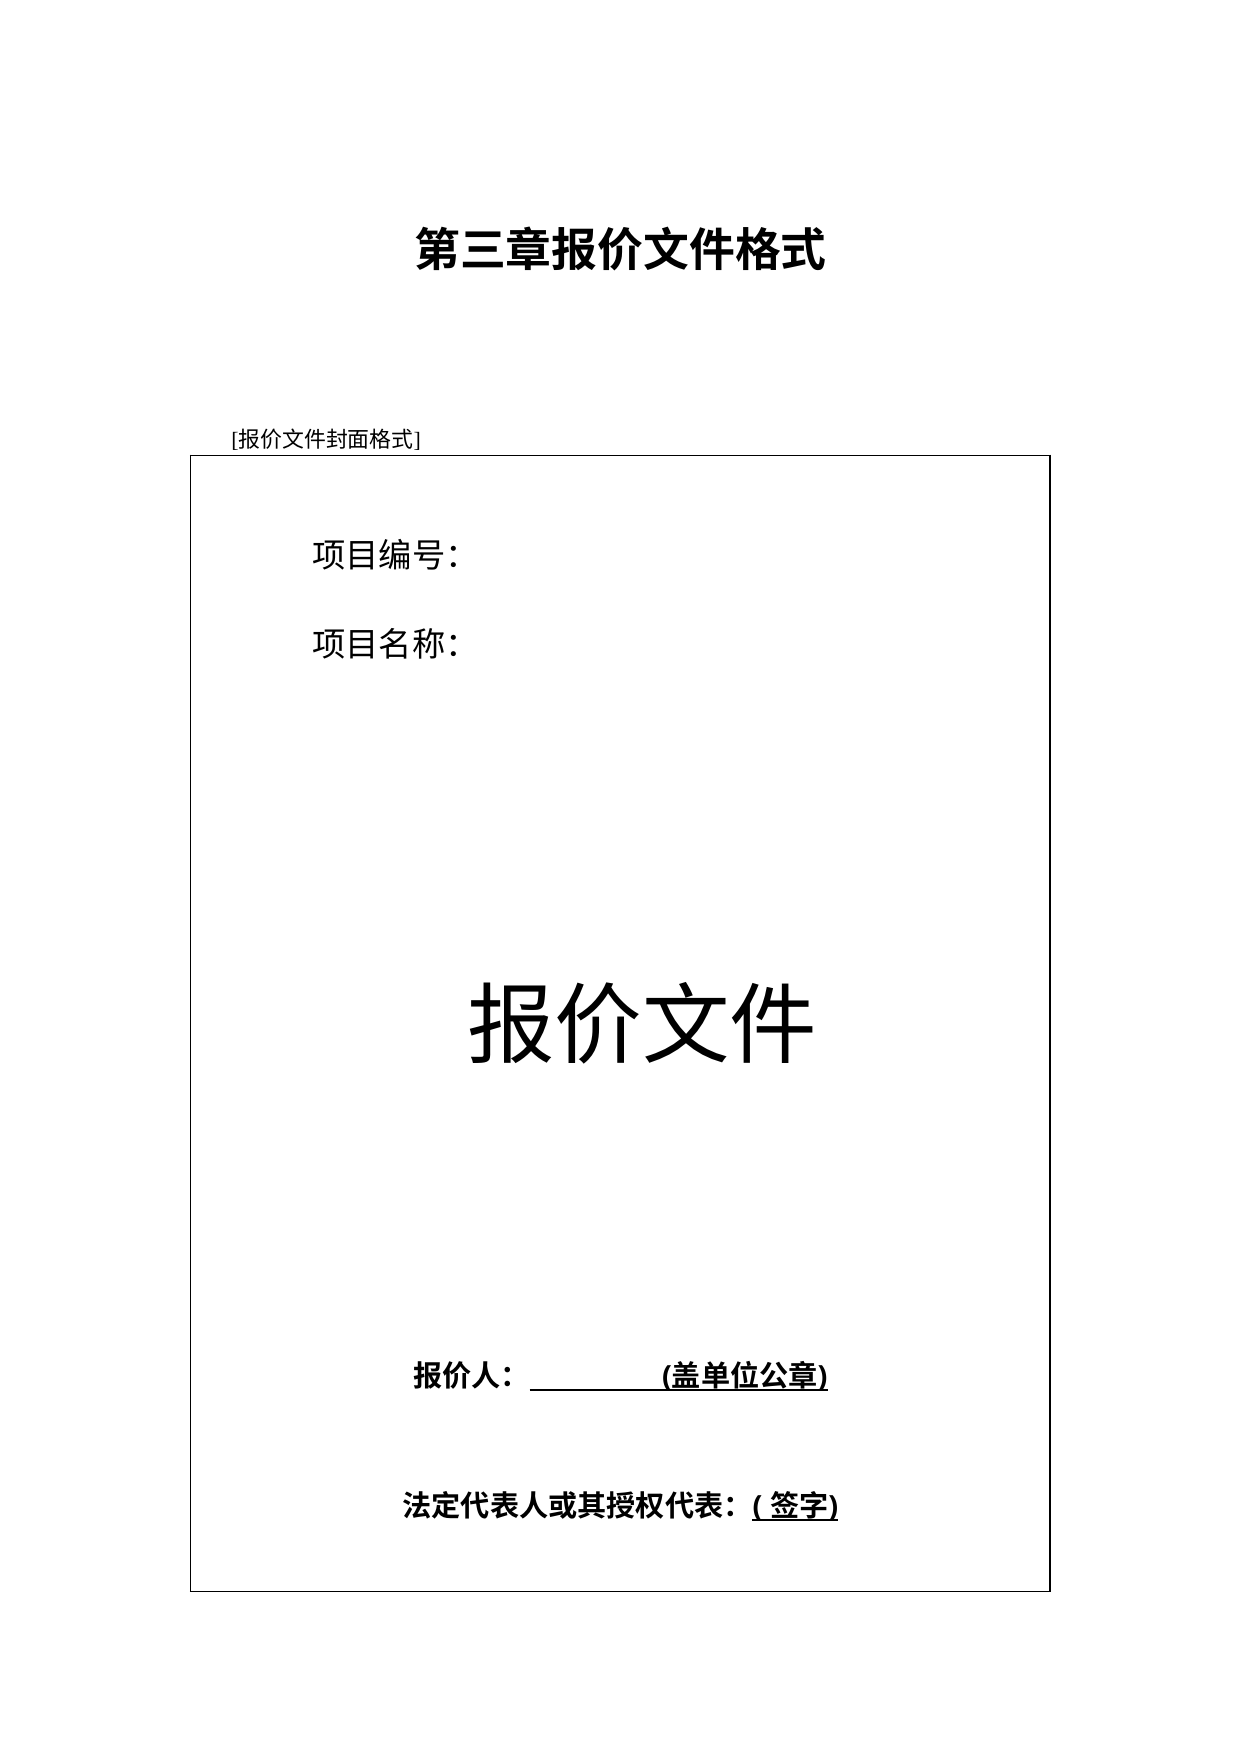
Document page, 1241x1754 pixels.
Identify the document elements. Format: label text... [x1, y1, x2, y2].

subtitle 第三章报价文件格式 [187, 197, 1053, 295]
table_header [191, 456, 1049, 1591]
text [报价文件封面格式] [231, 422, 1053, 454]
